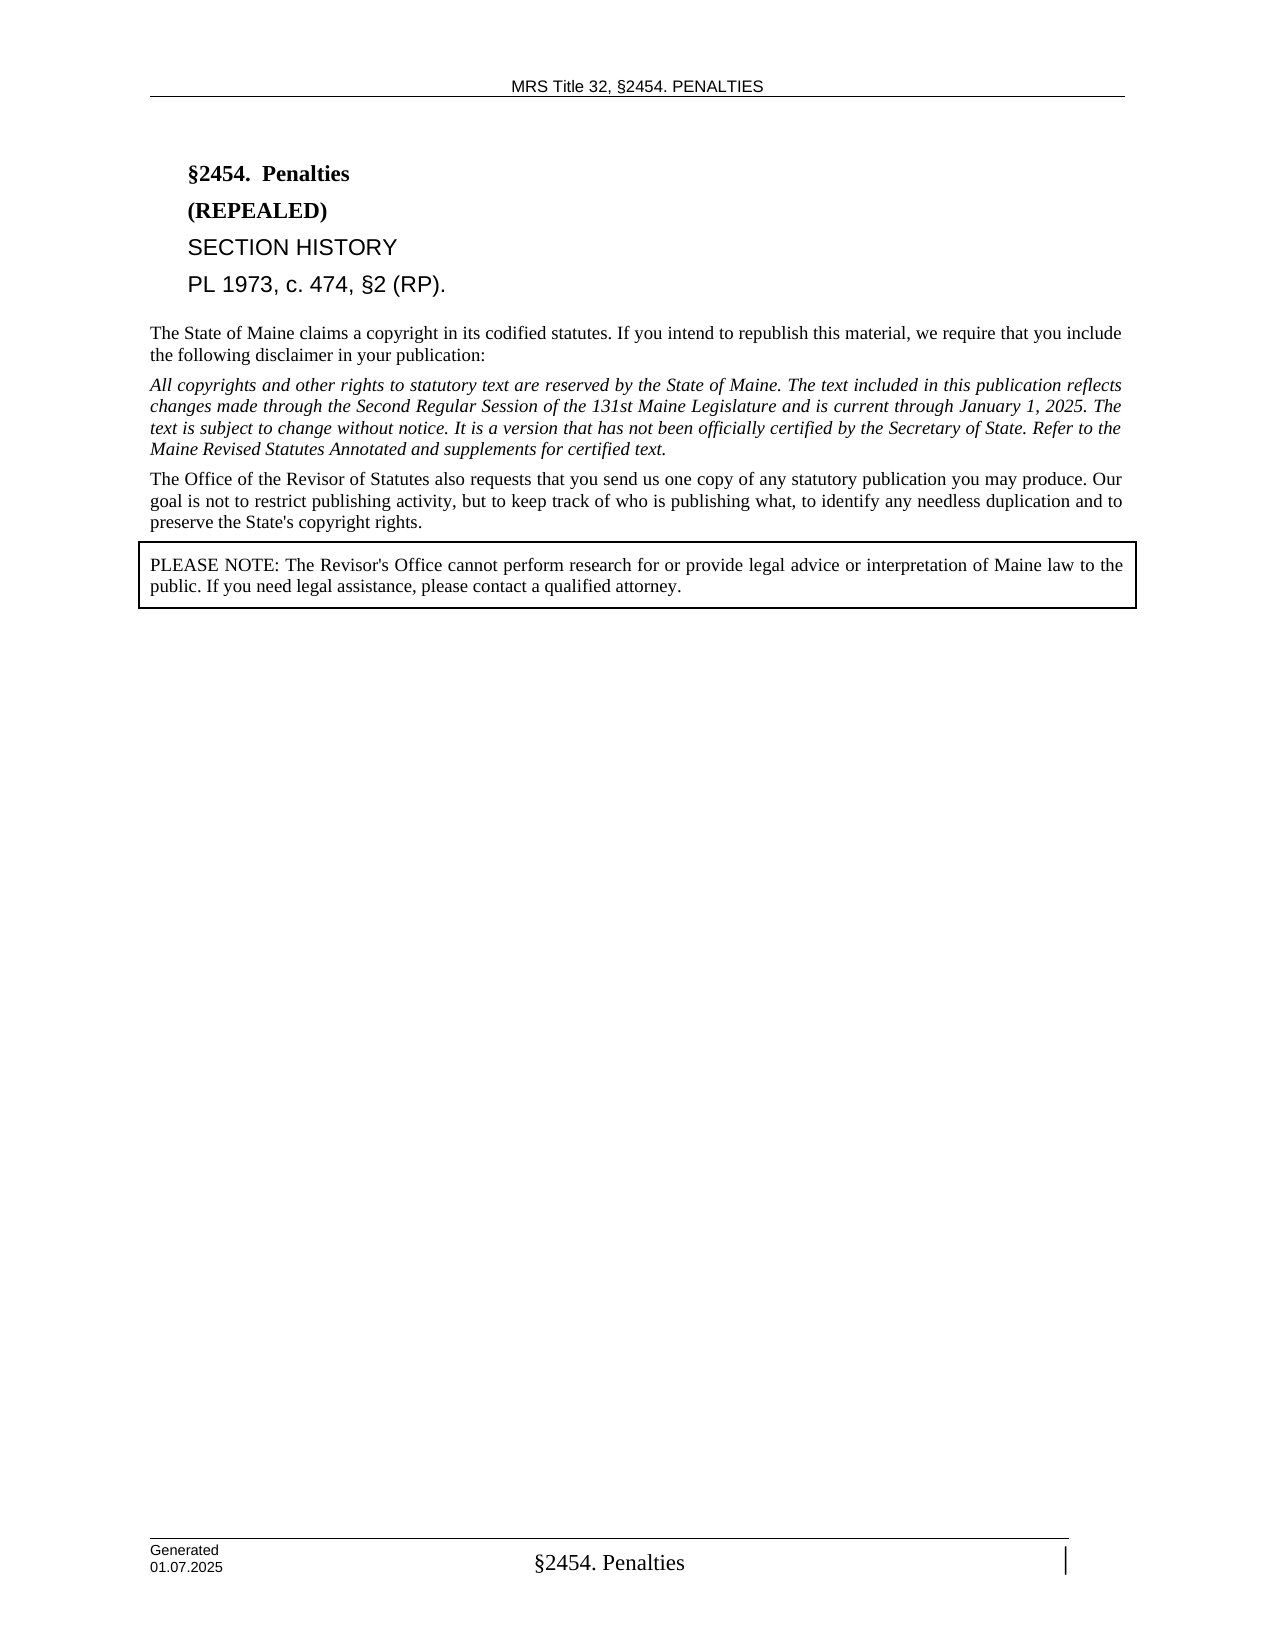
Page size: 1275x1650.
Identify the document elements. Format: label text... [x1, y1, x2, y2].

text The State of Maine claims a copyright in its codified statutes. If you intend to republish this material, we require that you include the following disclaimer in your publication: [150, 322, 1125, 365]
text All copyrights and other rights to statutory text are reserved by the State of Maine. The text included in this publication reflects changes made through the Second Regular Session of the 131st Maine Legislature and is current through January 1, 2025 . The text is subject to change without notice. It is a version that has not been officially certified by the Secretary of State. Refer to the Maine Revised Statutes Annotated and supplements for certified text. [150, 373, 1125, 460]
text The Office of the Revisor of Statutes also requests that you send us one copy of any statutory publication you may produce. Our goal is not to restrict publishing activity, but to keep track of who is publishing what, to identify any needless duplication and to preserve the State's copyright rights. [150, 468, 1125, 533]
text PLEASE NOTE: The Revisor's Office cannot perform research for or provide legal advice or interpretation of Maine law to the public. If you need legal assistance, please contact a qualified attorney. [140, 543, 1135, 607]
text (REPEALED) [187, 197, 1125, 223]
text SECTION HISTORY [187, 234, 1125, 260]
text §2454. Penalties [187, 160, 1125, 187]
text PL 1973, c. 474, §2 (RP). [187, 271, 1125, 297]
